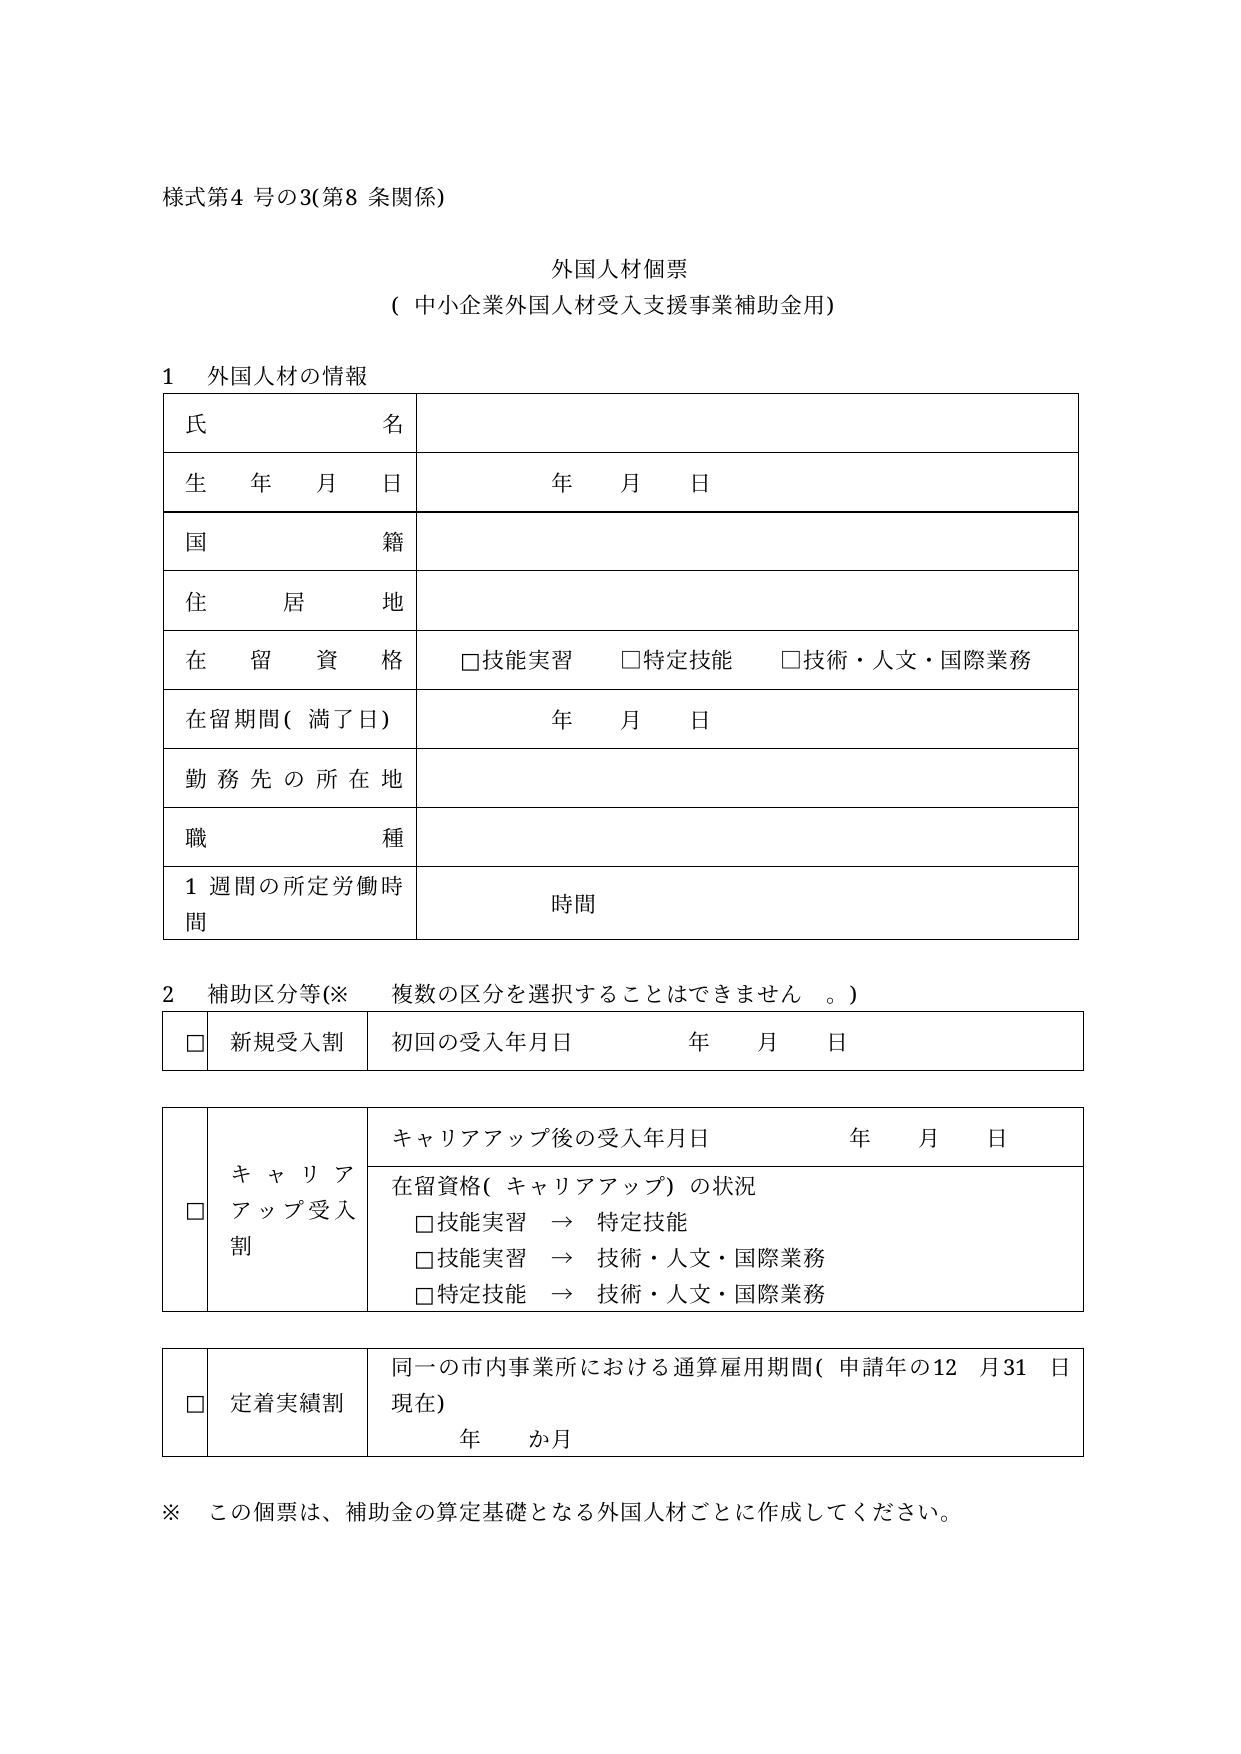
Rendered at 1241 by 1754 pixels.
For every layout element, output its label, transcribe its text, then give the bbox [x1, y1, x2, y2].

table_header 初回の受入年月日 年 月 日 [368, 1012, 1083, 1070]
table_cell □技能実習 □特定技能 □技術・人文・国際業務 [417, 631, 1078, 688]
table_cell 生年月日 [164, 453, 416, 511]
text 様式第4号の3(第8条関係) [162, 178, 1078, 214]
table_cell [417, 513, 1078, 570]
table_header [417, 394, 1078, 452]
text 1 外国人材の情報 [162, 357, 1078, 393]
table_cell [417, 808, 1078, 866]
table_cell 在留資格 [164, 631, 416, 688]
table_cell 勤務先の所在地 [164, 749, 416, 807]
table_cell 在留資格(キャリアアップ)の状況 □技能実習 → 特定技能 □技能実習 → 技術・人文・国際業務 □特定技能 → 技術・人文・国際業務 [368, 1167, 1083, 1311]
table_header キャリアアップ受入割 [208, 1108, 367, 1311]
table_cell 年 月 日 [417, 453, 1078, 511]
table_header 同一の市内事業所における通算雇用期間(申請年の12月31日現在) 年 か月 [368, 1349, 1083, 1456]
table_cell 在留期間(満了日) [164, 690, 416, 748]
table_cell 時間 [417, 867, 1078, 938]
table_cell [417, 571, 1078, 629]
table_header 氏名 [164, 394, 416, 452]
table_header 新規受入割 [208, 1012, 367, 1070]
list この個票は、補助金の算定基礎となる外国人材ごとに作成してください。 [162, 1493, 1078, 1529]
table_cell [417, 749, 1078, 807]
table_header □ [163, 1012, 207, 1070]
text 2 補助区分等(※ 複数の区分を選択することはできません。) [162, 975, 1078, 1011]
table_header 定着実績割 [208, 1349, 367, 1456]
table_header □ [163, 1349, 207, 1456]
table_cell 1週間の所定労働時間 [164, 867, 416, 938]
table_cell 国籍 [164, 513, 416, 570]
table_header キャリアアップ後の受入年月日 年 月 日 [368, 1108, 1083, 1166]
table_cell 職種 [164, 808, 416, 866]
table_cell 年 月 日 [417, 690, 1078, 748]
text 外国人材個票 (中小企業外国人材受入支援事業補助金用) [162, 250, 1078, 322]
table_cell 住居地 [164, 571, 416, 629]
table_header □ [163, 1108, 207, 1311]
